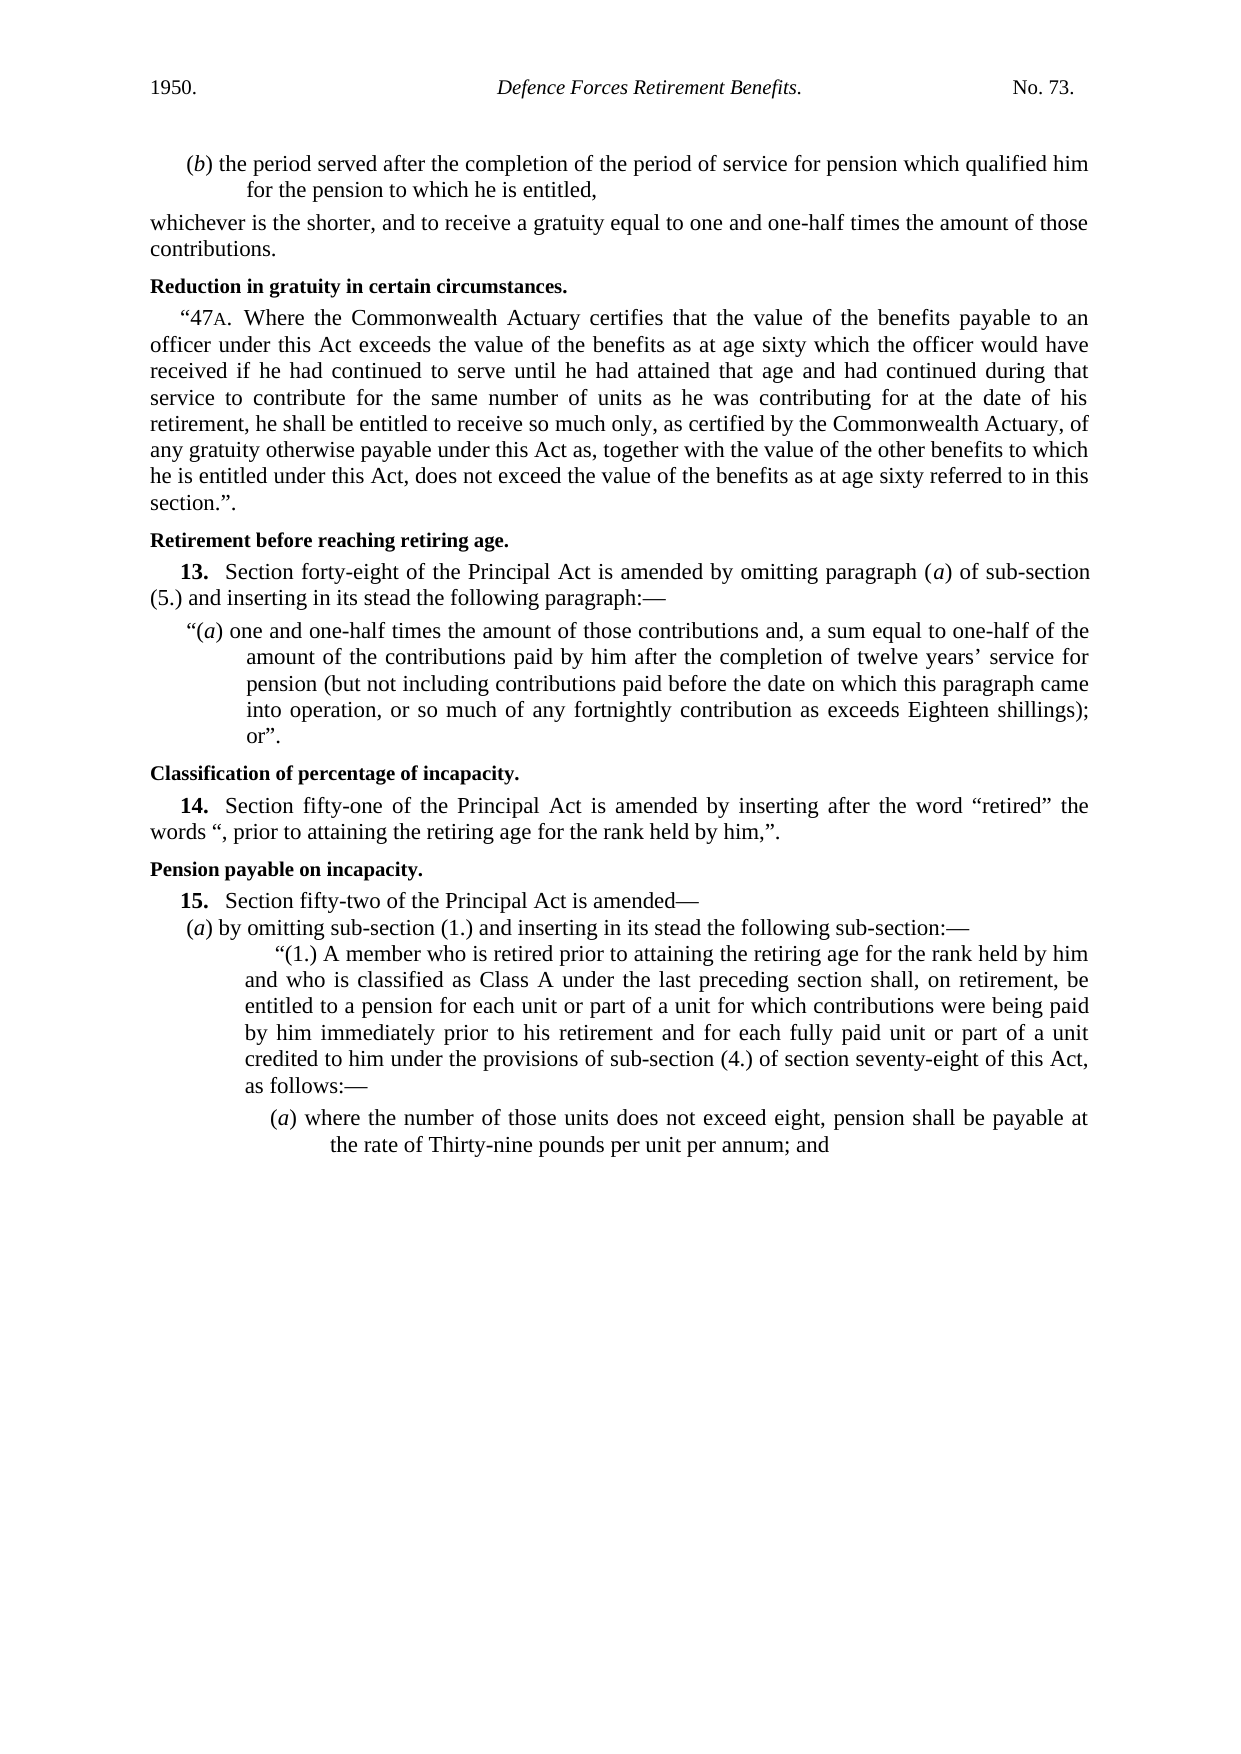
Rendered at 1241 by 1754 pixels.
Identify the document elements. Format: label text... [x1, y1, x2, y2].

text Classification of percentage of incapacity. [150, 761, 1090, 785]
text 13. Section forty-eight of the Principal Act is amended by omitting paragraph (a) of sub-section (5.) and inserting in its stead the following paragraph:— [150, 558, 1090, 611]
text 14. Section fifty-one of the Principal Act is amended by inserting after the word “retired” the words “, prior to attaining the retiring age for the rank held by him,”. [150, 792, 1090, 844]
text “(1.) A member who is retired prior to attaining the retiring age for the rank held by him and who is classified as Class A under the last preceding section shall, on retirement, be entitled to a pension for each unit or part of a unit for which contributions were being paid by him immediately prior to his retirement and for each fully paid unit or part of a unit credited to him under the provisions of sub-section (4.) of section seventy-eight of this Act, as follows:— [244, 940, 1090, 1098]
text Pension payable on incapacity. [150, 857, 1090, 881]
text (a) by omitting sub-section (1.) and inserting in its stead the following sub-section:— [186, 913, 1090, 940]
text Reduction in gratuity in certain circumstances. [150, 274, 1090, 298]
text Retirement before reaching retiring age. [150, 528, 1090, 552]
text “(a) one and one-half times the amount of those contributions and, a sum equal to one-half of the amount of the contributions paid by him after the completion of twelve years’ service for pension (but not including contributions paid before the date on which this paragraph came into operation, or so much of any fortnightly contribution as exceeds Eighteen shillings); or”. [186, 617, 1090, 749]
text “47a. Where the Commonwealth Actuary certifies that the value of the benefits payable to an officer under this Act exceeds the value of the benefits as at age sixty which the officer would have received if he had continued to serve until he had attained that age and had continued during that service to contribute for the same number of units as he was contributing for at the date of his retirement, he shall be entitled to receive so much only, as certified by the Commonwealth Actuary, of any gratuity otherwise payable under this Act as, together with the value of the other benefits to which he is entitled under this Act, does not exceed the value of the benefits as at age sixty referred to in this section.”. [150, 304, 1090, 515]
text whichever is the shorter, and to receive a gratuity equal to one and one-half times the amount of those contributions. [150, 209, 1090, 262]
text (b) the period served after the completion of the period of service for pension which qualified him for the pension to which he is entitled, [186, 150, 1090, 203]
text (a) where the number of those units does not exceed eight, pension shall be payable at the rate of Thirty-nine pounds per unit per annum; and [270, 1104, 1090, 1157]
text 15. Section fifty-two of the Principal Act is amended— [150, 887, 1090, 913]
